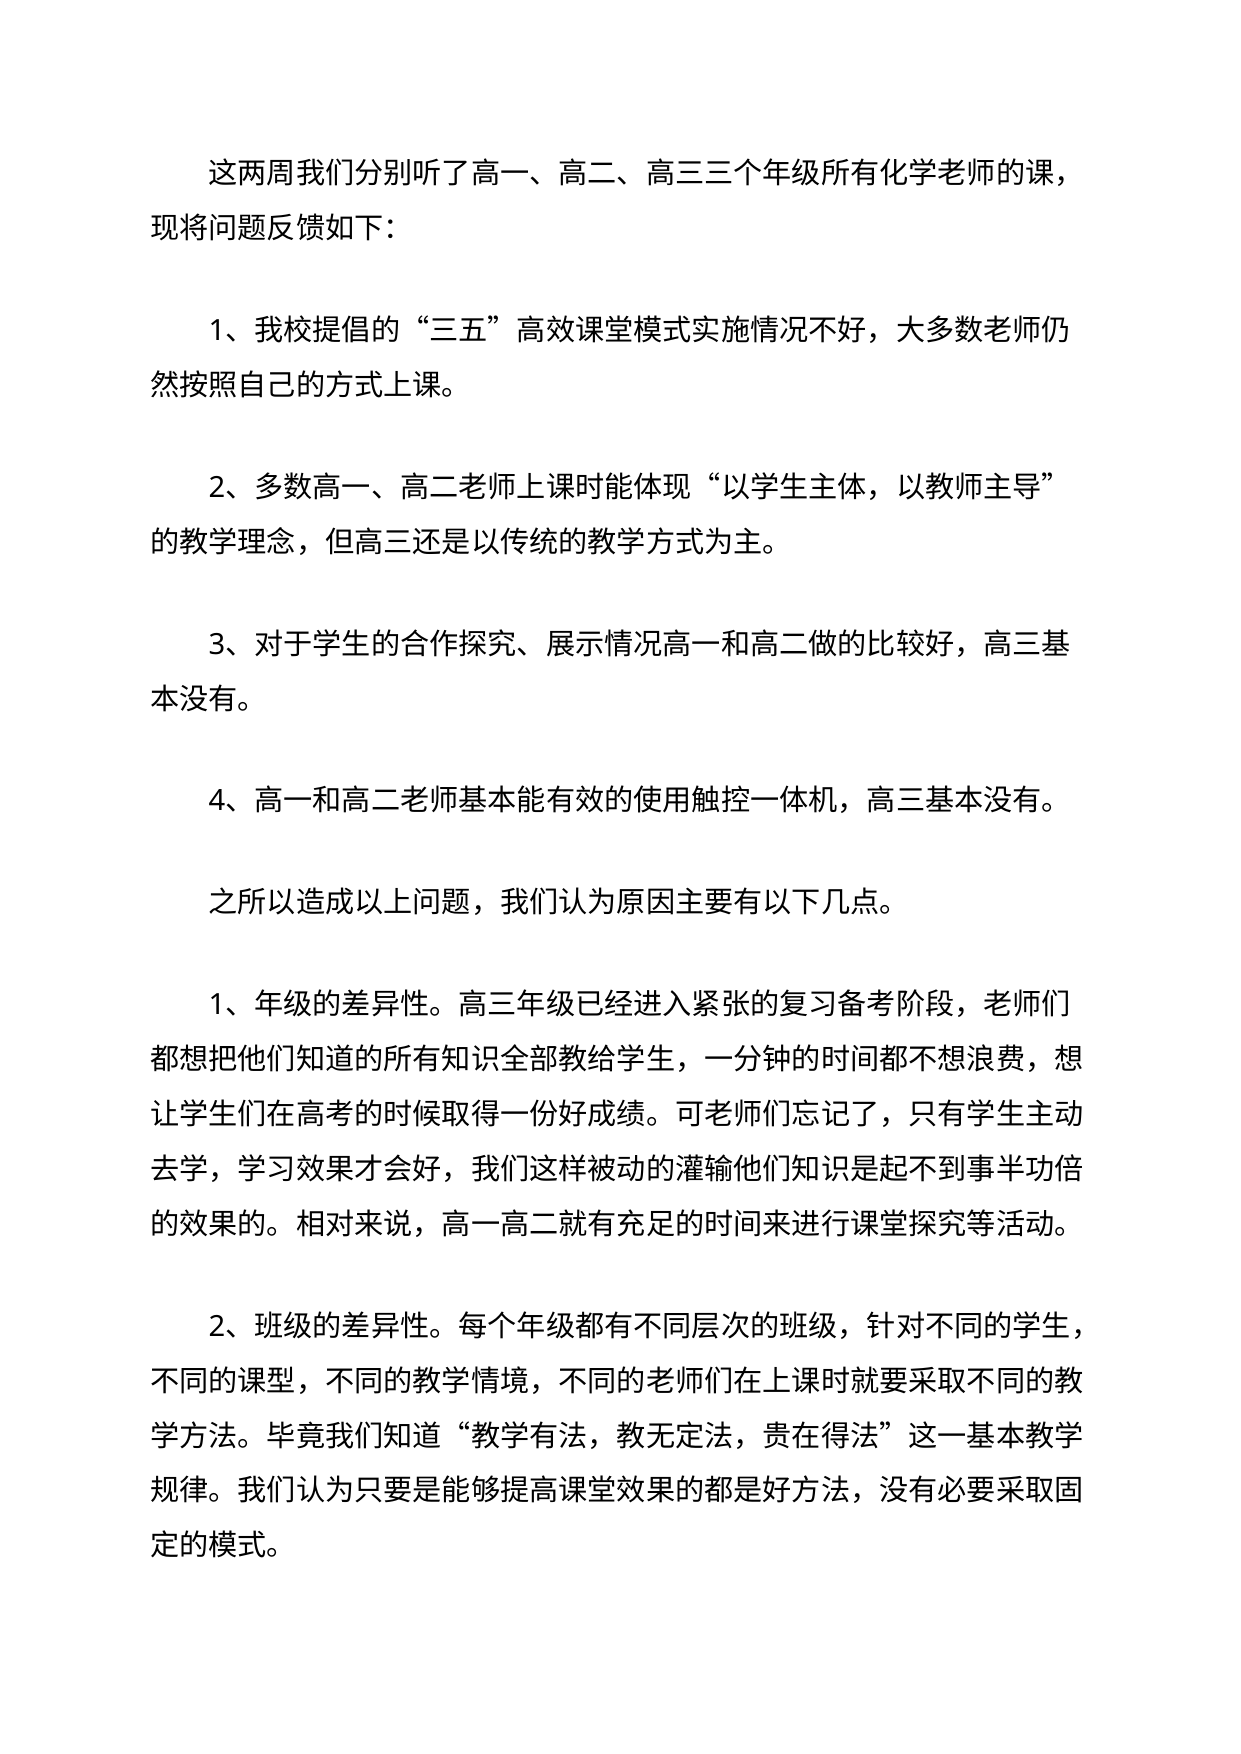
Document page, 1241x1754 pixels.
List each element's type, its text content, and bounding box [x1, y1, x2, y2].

text 这两周我们分别听了高一、高二、高三三个年级所有化学老师的课，现将问题反馈如下： [150, 150, 1090, 247]
text 3、对于学生的合作探究、展示情况高一和高二做的比较好，高三基本没有。 [150, 620, 1090, 717]
text 1、我校提倡的“三五”高效课堂模式实施情况不好，大多数老师仍然按照自己的方式上课。 [150, 307, 1090, 404]
text 1、年级的差异性。高三年级已经进入紧张的复习备考阶段，老师们都想把他们知道的所有知识全部教给学生，一分钟的时间都不想浪费，想让学生们在高考的时候取得一份好成绩。可老师们忘记了，只有学生主动去学，学习效果才会好，我们这样被动的灌输他们知识是起不到事半功倍的效果的。相对来说，高一高二就有充足的时间来进行课堂探究等活动。 [150, 981, 1090, 1243]
text 2、多数高一、高二老师上课时能体现“以学生主体，以教师主导”的教学理念，但高三还是以传统的教学方式为主。 [150, 463, 1090, 561]
text 4、高一和高二老师基本能有效的使用触控一体机，高三基本没有。 [150, 777, 1090, 819]
text 2、班级的差异性。每个年级都有不同层次的班级，针对不同的学生，不同的课型，不同的教学情境，不同的老师们在上课时就要采取不同的教学方法。毕竟我们知道“教学有法，教无定法，贵在得法”这一基本教学规律。我们认为只要是能够提高课堂效果的都是好方法，没有必要采取固定的模式。 [150, 1302, 1090, 1564]
text 之所以造成以上问题，我们认为原因主要有以下几点。 [150, 879, 1090, 921]
